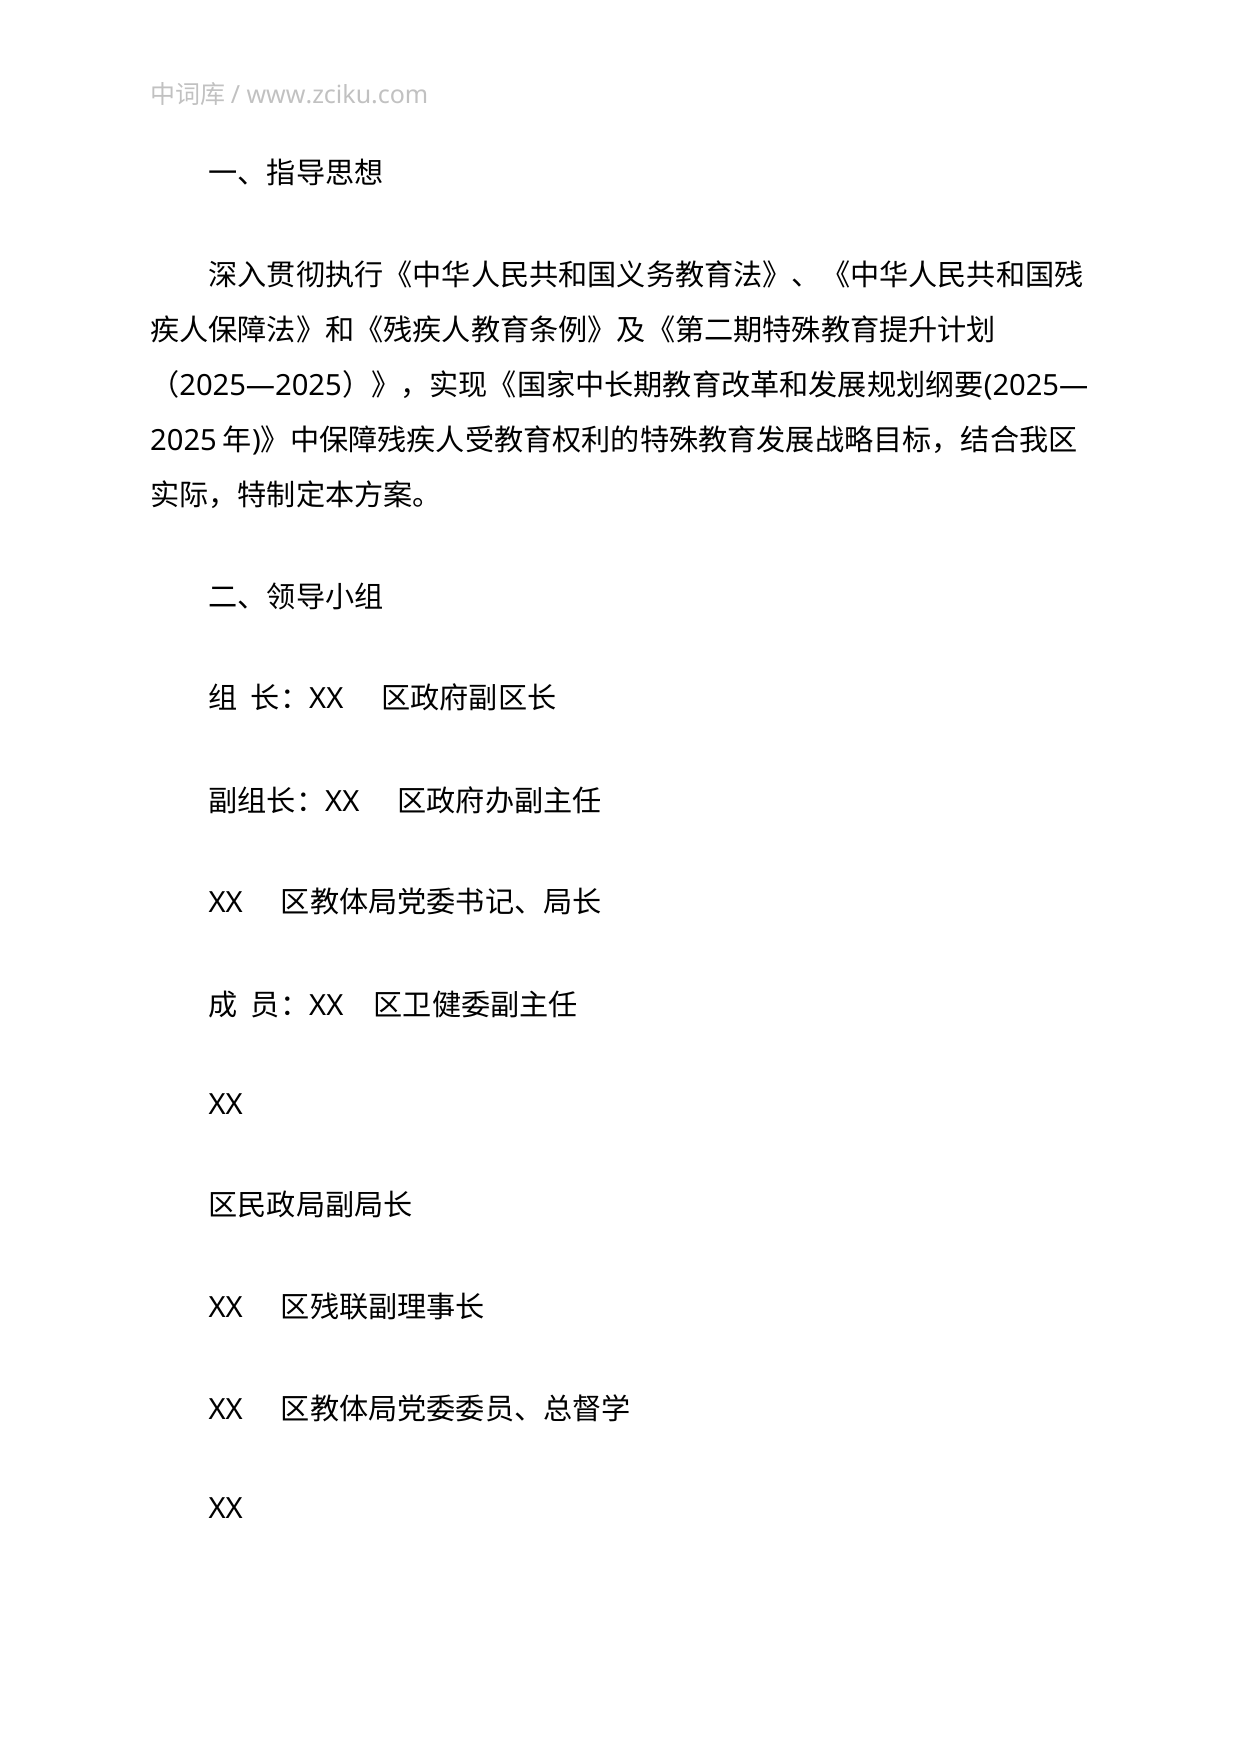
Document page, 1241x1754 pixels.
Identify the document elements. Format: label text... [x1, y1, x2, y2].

text XX [150, 1487, 1090, 1527]
text XX 区教体局党委书记、局长 [150, 879, 1090, 921]
text 深入贯彻执行《中华人民共和国义务教育法》、《中华人民共和国残疾人保障法》和《残疾人教育条例》及《第二期特殊教育提升计划（2025—2025）》，实现《国家中长期教育改革和发展规划纲要(2025—2025年)》中保障残疾人受教育权利的特殊教育发展战略目标，结合我区实际，特制定本方案。 [150, 252, 1090, 514]
text 区民政局副局长 [150, 1181, 1090, 1224]
text 成 员：XX 区卫健委副主任 [150, 981, 1090, 1023]
text XX [150, 1083, 1090, 1123]
text 组 长：XX 区政府副区长 [150, 675, 1090, 717]
text XX 区教体局党委委员、总督学 [150, 1385, 1090, 1428]
text XX 区残联副理事长 [150, 1283, 1090, 1326]
text 副组长：XX 区政府办副主任 [150, 777, 1090, 819]
text 一、指导思想 [150, 150, 1090, 192]
text 二、领导小组 [150, 573, 1090, 616]
